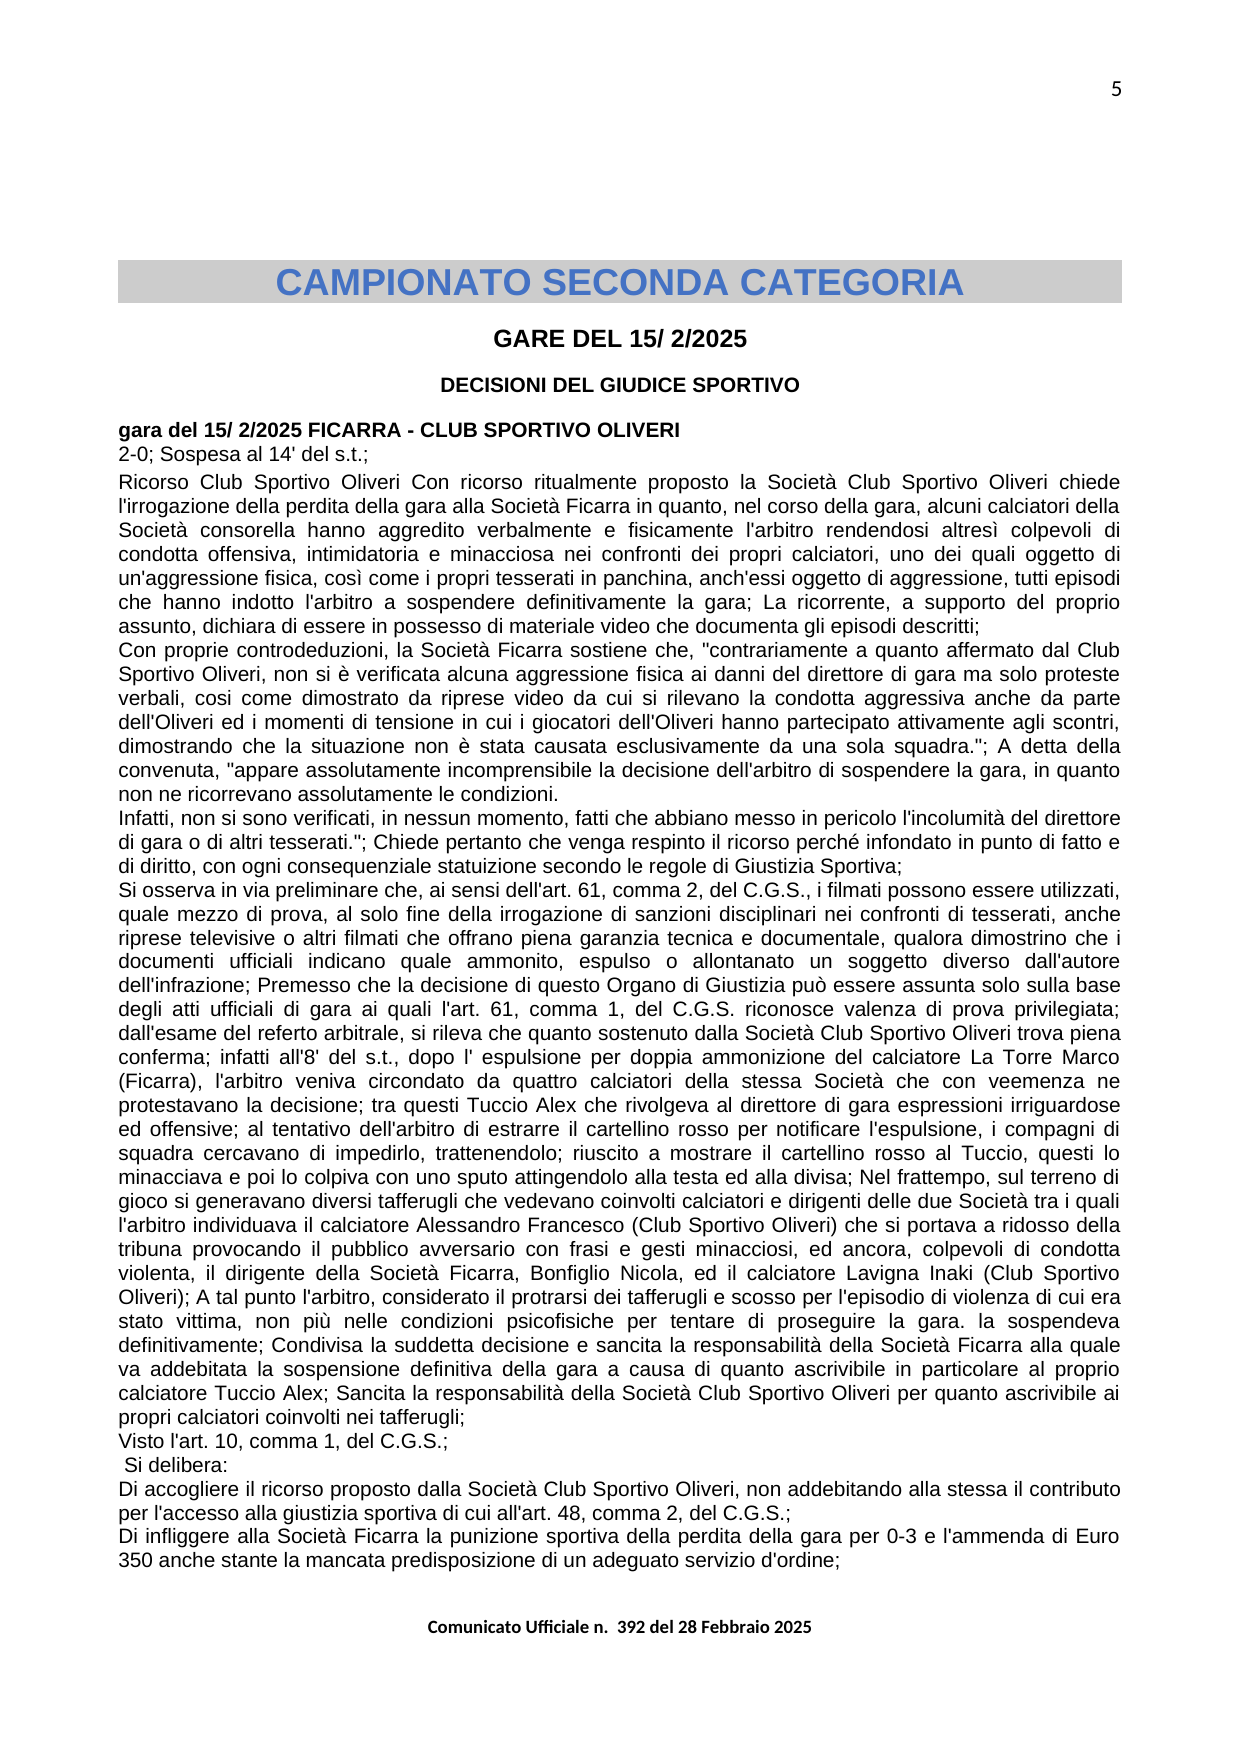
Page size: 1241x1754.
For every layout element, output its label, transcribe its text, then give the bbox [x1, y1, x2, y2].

text Ricorso Club Sportivo Oliveri Con ricorso ritualmente proposto la Società Club Sportivo Oliveri chiede l'irrogazione della perdita della gara alla Società Ficarra in quanto, nel corso della gara, alcuni calciatori della Società consorella hanno aggredito verbalmente e fisicamente l'arbitro rendendosi altresì colpevoli di condotta offensiva, intimidatoria e minacciosa nei confronti dei propri calciatori, uno dei quali oggetto di un'aggressione fisica, così come i propri tesserati in panchina, anch'essi oggetto di aggressione, tutti episodi che hanno indotto l'arbitro a sospendere definitivamente la gara; La ricorrente, a supporto del proprio assunto, dichiara di essere in possesso di materiale video che documenta gli episodi descritti; [118, 470, 1122, 638]
text Di accogliere il ricorso proposto dalla Società Club Sportivo Oliveri, non addebitando alla stessa il contributo per l'accesso alla giustizia sportiva di cui all'art. 48, comma 2, del C.G.S.; [118, 1476, 1122, 1524]
text Si osserva in via preliminare che, ai sensi dell'art. 61, comma 2, del C.G.S., i filmati possono essere utilizzati, quale mezzo di prova, al solo fine della irrogazione di sanzioni disciplinari nei confronti di tesserati, anche riprese televisive o altri filmati che offrano piena garanzia tecnica e documentale, qualora dimostrino che i documenti ufficiali indicano quale ammonito, espulso o allontanato un soggetto diverso dall'autore dell'infrazione; Premesso che la decisione di questo Organo di Giustizia può essere assunta solo sulla base degli atti ufficiali di gara ai quali l'art. 61, comma 1, del C.G.S. riconosce valenza di prova privilegiata; dall'esame del referto arbitrale, si rileva che quanto sostenuto dalla Società Club Sportivo Oliveri trova piena conferma; infatti all'8' del s.t., dopo l' espulsione per doppia ammonizione del calciatore La Torre Marco (Ficarra), l'arbitro veniva circondato da quattro calciatori della stessa Società che con veemenza ne protestavano la decisione; tra questi Tuccio Alex che rivolgeva al direttore di gara espressioni irriguardose ed offensive; al tentativo dell'arbitro di estrarre il cartellino rosso per notificare l'espulsione, i compagni di squadra cercavano di impedirlo, trattenendolo; riuscito a mostrare il cartellino rosso al Tuccio, questi lo minacciava e poi lo colpiva con uno sputo attingendolo alla testa ed alla divisa; Nel frattempo, sul terreno di gioco si generavano diversi tafferugli che vedevano coinvolti calciatori e dirigenti delle due Società tra i quali l'arbitro individuava il calciatore Alessandro Francesco (Club Sportivo Oliveri) che si portava a ridosso della tribuna provocando il pubblico avversario con frasi e gesti minacciosi, ed ancora, colpevoli di condotta violenta, il dirigente della Società Ficarra, Bonfiglio Nicola, ed il calciatore Lavigna Inaki (Club Sportivo Oliveri); A tal punto l'arbitro, considerato il protrarsi dei tafferugli e scosso per l'episodio di violenza di cui era stato vittima, non più nelle condizioni psicofisiche per tentare di proseguire la gara. la sospendeva definitivamente; Condivisa la suddetta decisione e sancita la responsabilità della Società Ficarra alla quale va addebitata la sospensione definitiva della gara a causa di quanto ascrivibile in particolare al proprio calciatore Tuccio Alex; Sancita la responsabilità della Società Club Sportivo Oliveri per quanto ascrivibile ai propri calciatori coinvolti nei tafferugli; [118, 877, 1122, 1428]
text Visto l'art. 10, comma 1, del C.G.S.; [118, 1428, 1122, 1452]
text GARE DEL 15/ 2/2025 [118, 324, 1122, 352]
text Di infliggere alla Società Ficarra la punizione sportiva della perdita della gara per 0-3 e l'ammenda di Euro 350 anche stante la mancata predisposizione di un adeguato servizio d'ordine; [118, 1524, 1122, 1572]
text Infatti, non si sono verificati, in nessun momento, fatti che abbiano messo in pericolo l'incolumità del direttore di gara o di altri tesserati."; Chiede pertanto che venga respinto il ricorso perché infondato in punto di fatto e di diritto, con ogni consequenziale statuizione secondo le regole di Giustizia Sportiva; [118, 806, 1122, 877]
text Con proprie controdeduzioni, la Società Ficarra sostiene che, "contrariamente a quanto affermato dal Club Sportivo Oliveri, non si è verificata alcuna aggressione fisica ai danni del direttore di gara ma solo proteste verbali, cosi come dimostrato da riprese video da cui si rilevano la condotta aggressiva anche da parte dell'Oliveri ed i momenti di tensione in cui i giocatori dell'Oliveri hanno partecipato attivamente agli scontri, dimostrando che la situazione non è stata causata esclusivamente da una sola squadra."; A detta della convenuta, "appare assolutamente incomprensibile la decisione dell'arbitro di sospendere la gara, in quanto non ne ricorrevano assolutamente le condizioni. [118, 638, 1122, 806]
text Si delibera: [118, 1452, 1122, 1476]
text DECISIONI DEL GIUDICE SPORTIVO [118, 373, 1122, 397]
text gara del 15/ 2/2025 FICARRA - CLUB SPORTIVO OLIVERI 2-0; Sospesa al 14' del s.t.; [118, 418, 1122, 466]
text CAMPIONATO SECONDA CATEGORIA [118, 260, 1122, 303]
